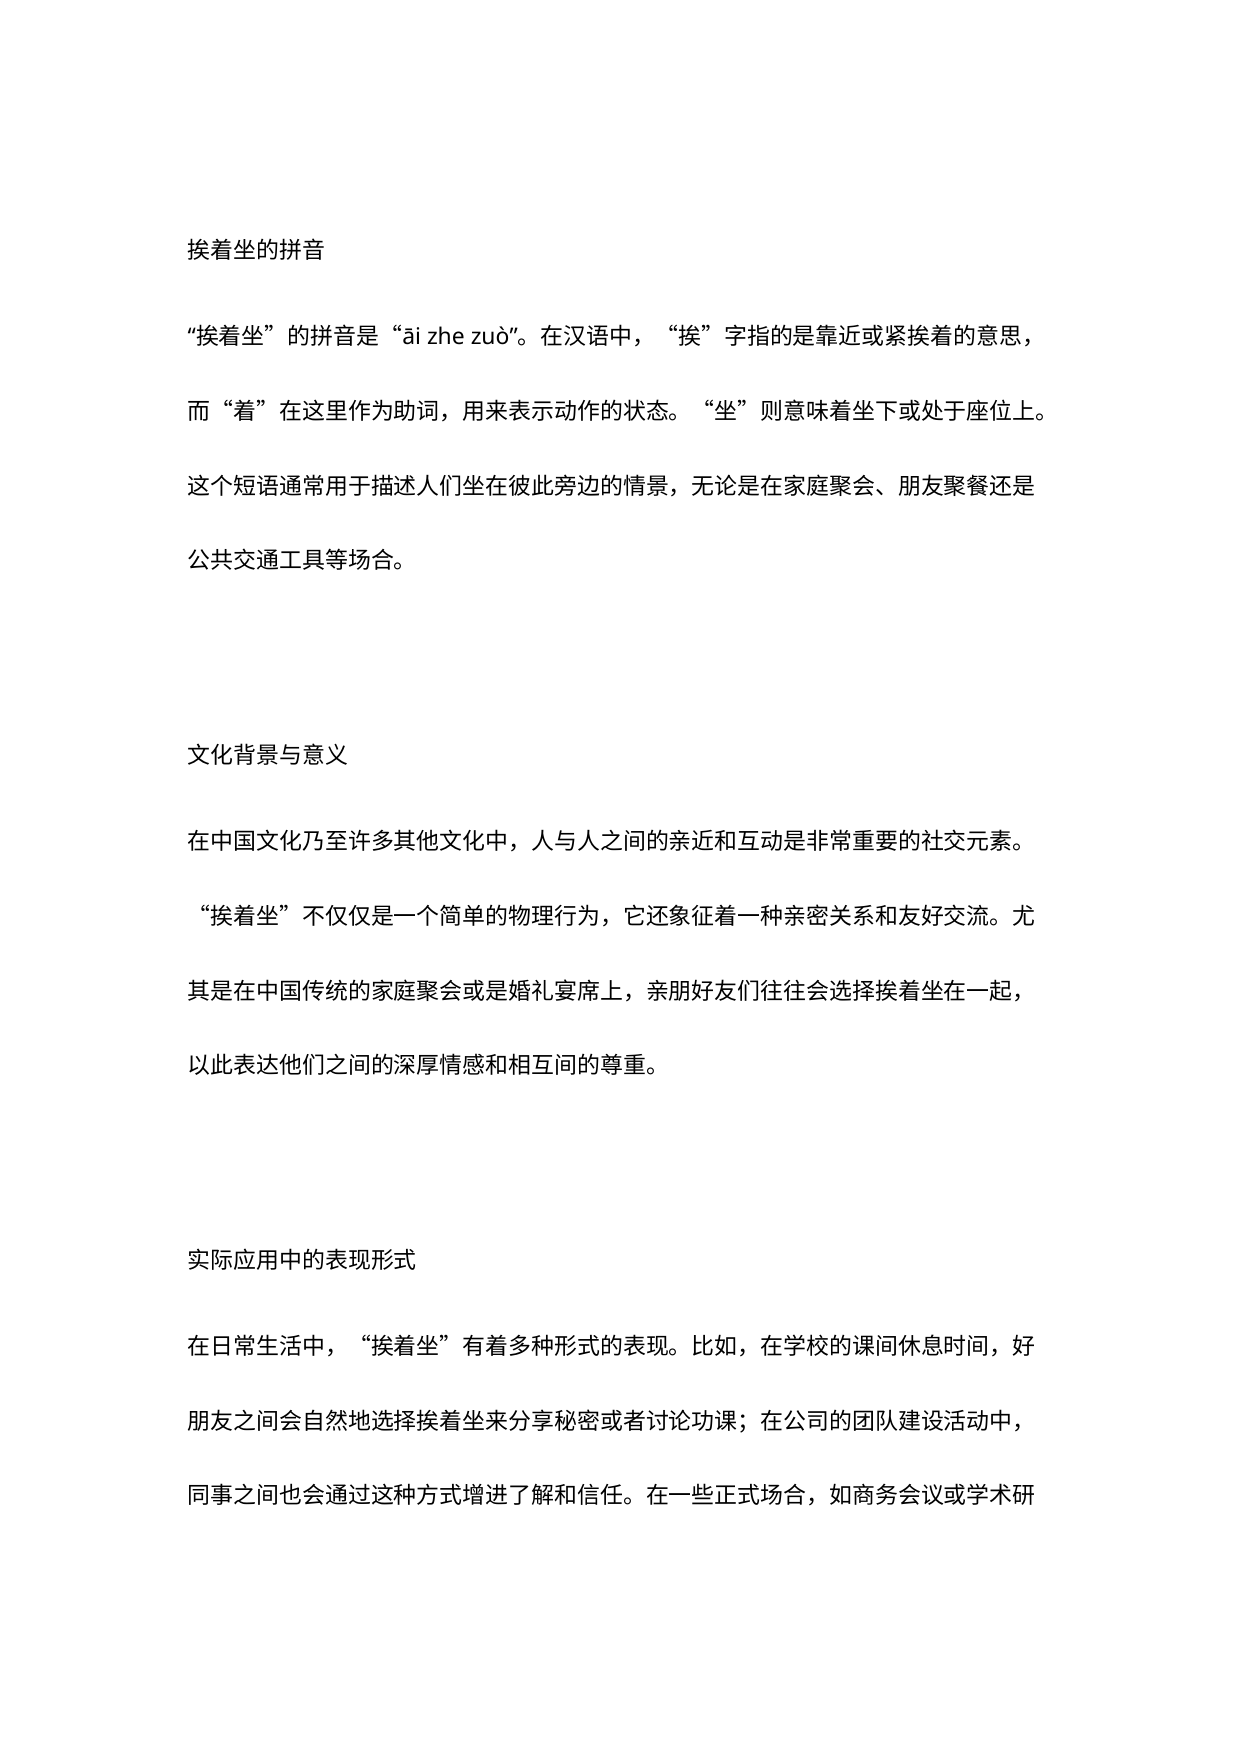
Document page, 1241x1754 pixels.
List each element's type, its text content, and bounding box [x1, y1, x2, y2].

text 在中国文化乃至许多其他文化中，人与人之间的亲近和互动是非常重要的社交元素。“挨着坐”不仅仅是一个简单的物理行为，它还象征着一种亲密关系和友好交流。尤其是在中国传统的家庭聚会或是婚礼宴席上，亲朋好友们往往会选择挨着坐在一起，以此表达他们之间的深厚情感和相互间的尊重。 [187, 807, 1053, 1096]
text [187, 1312, 1053, 1527]
text 实际应用中的表现形式 [187, 1226, 1053, 1291]
text “挨着坐”的拼音是“āi zhe zuò”。在汉语中，“挨”字指的是靠近或紧挨着的意思，而“着”在这里作为助词，用来表示动作的状态。“坐”则意味着坐下或处于座位上。这个短语通常用于描述人们坐在彼此旁边的情景，无论是在家庭聚会、朋友聚餐还是公共交通工具等场合。 [187, 302, 1053, 591]
text 挨着坐的拼音 [187, 216, 1053, 281]
text 文化背景与意义 [187, 721, 1053, 786]
